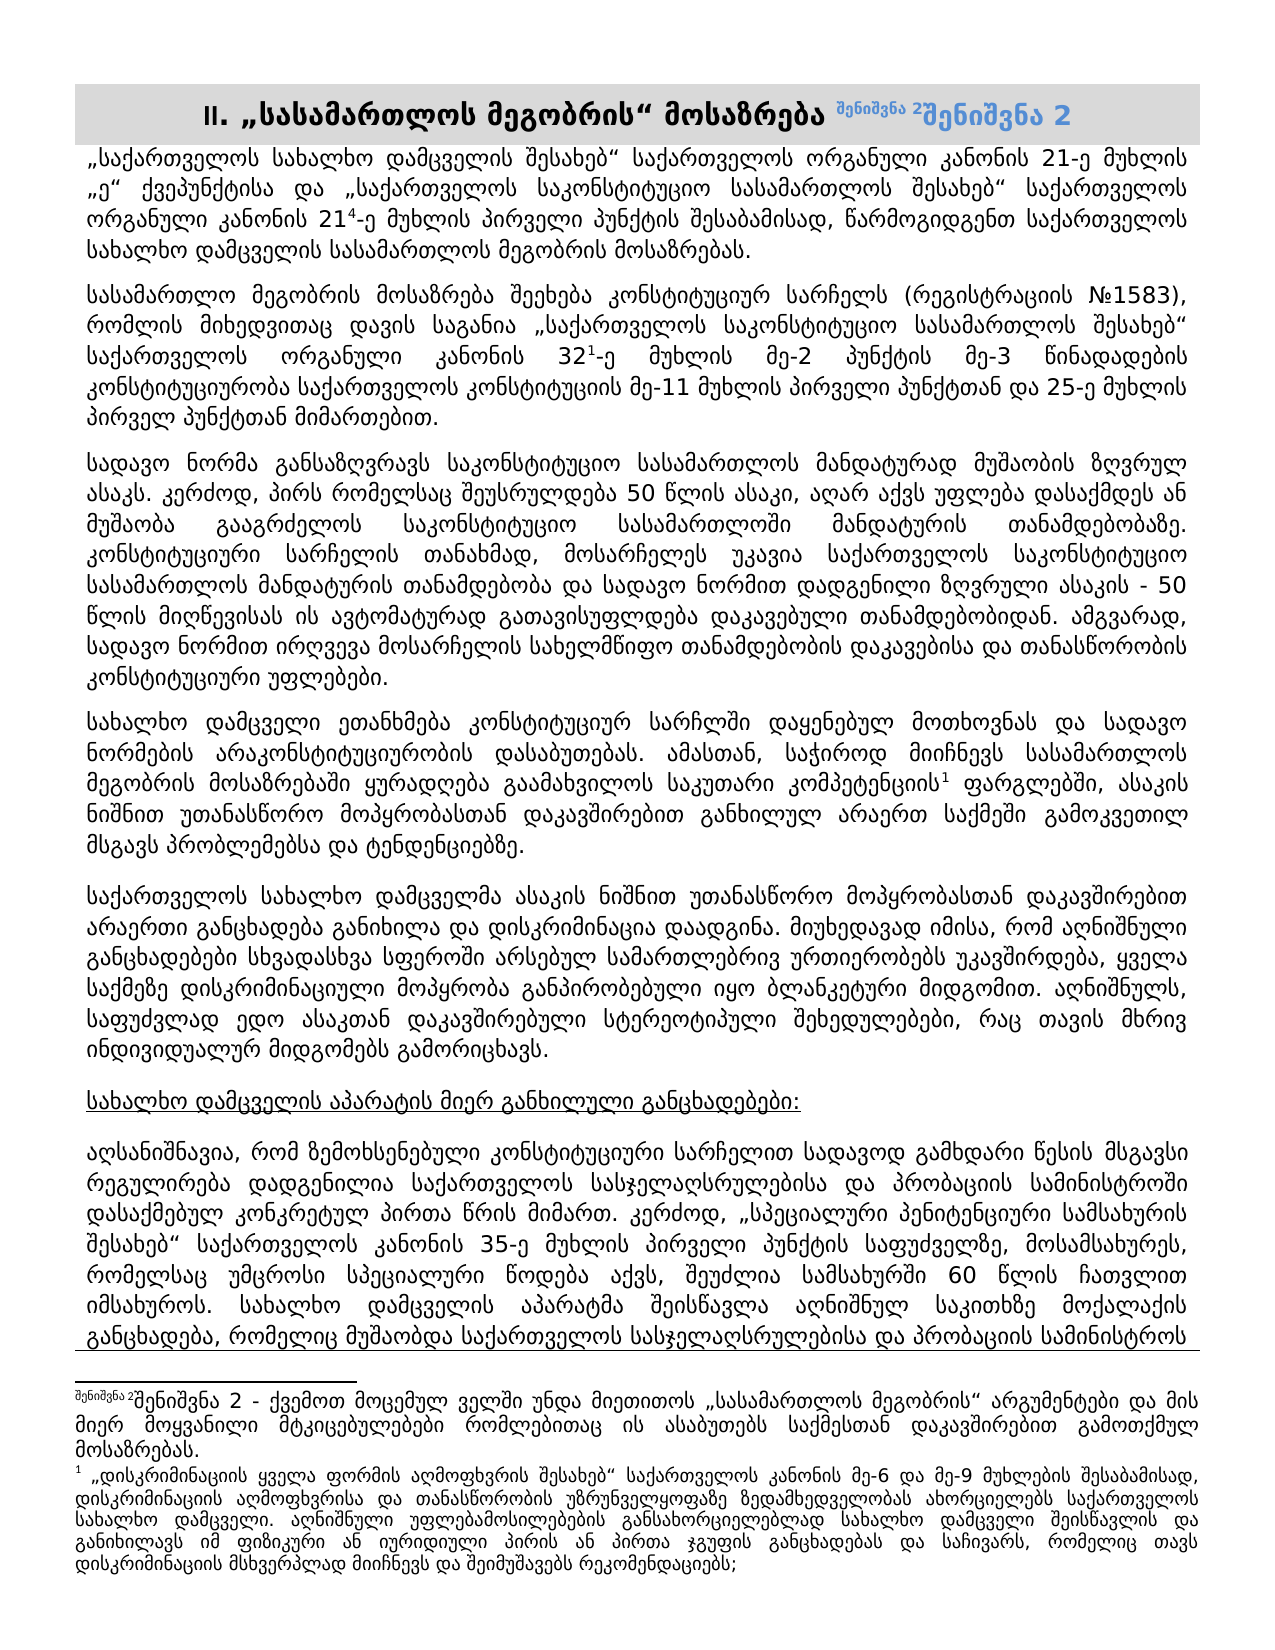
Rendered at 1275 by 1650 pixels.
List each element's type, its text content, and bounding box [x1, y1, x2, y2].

table_header II. „სასამართლოს მეგობრის“ მოსაზრება შენიშვნა 2 [75, 84, 1200, 145]
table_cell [75, 145, 1200, 1350]
